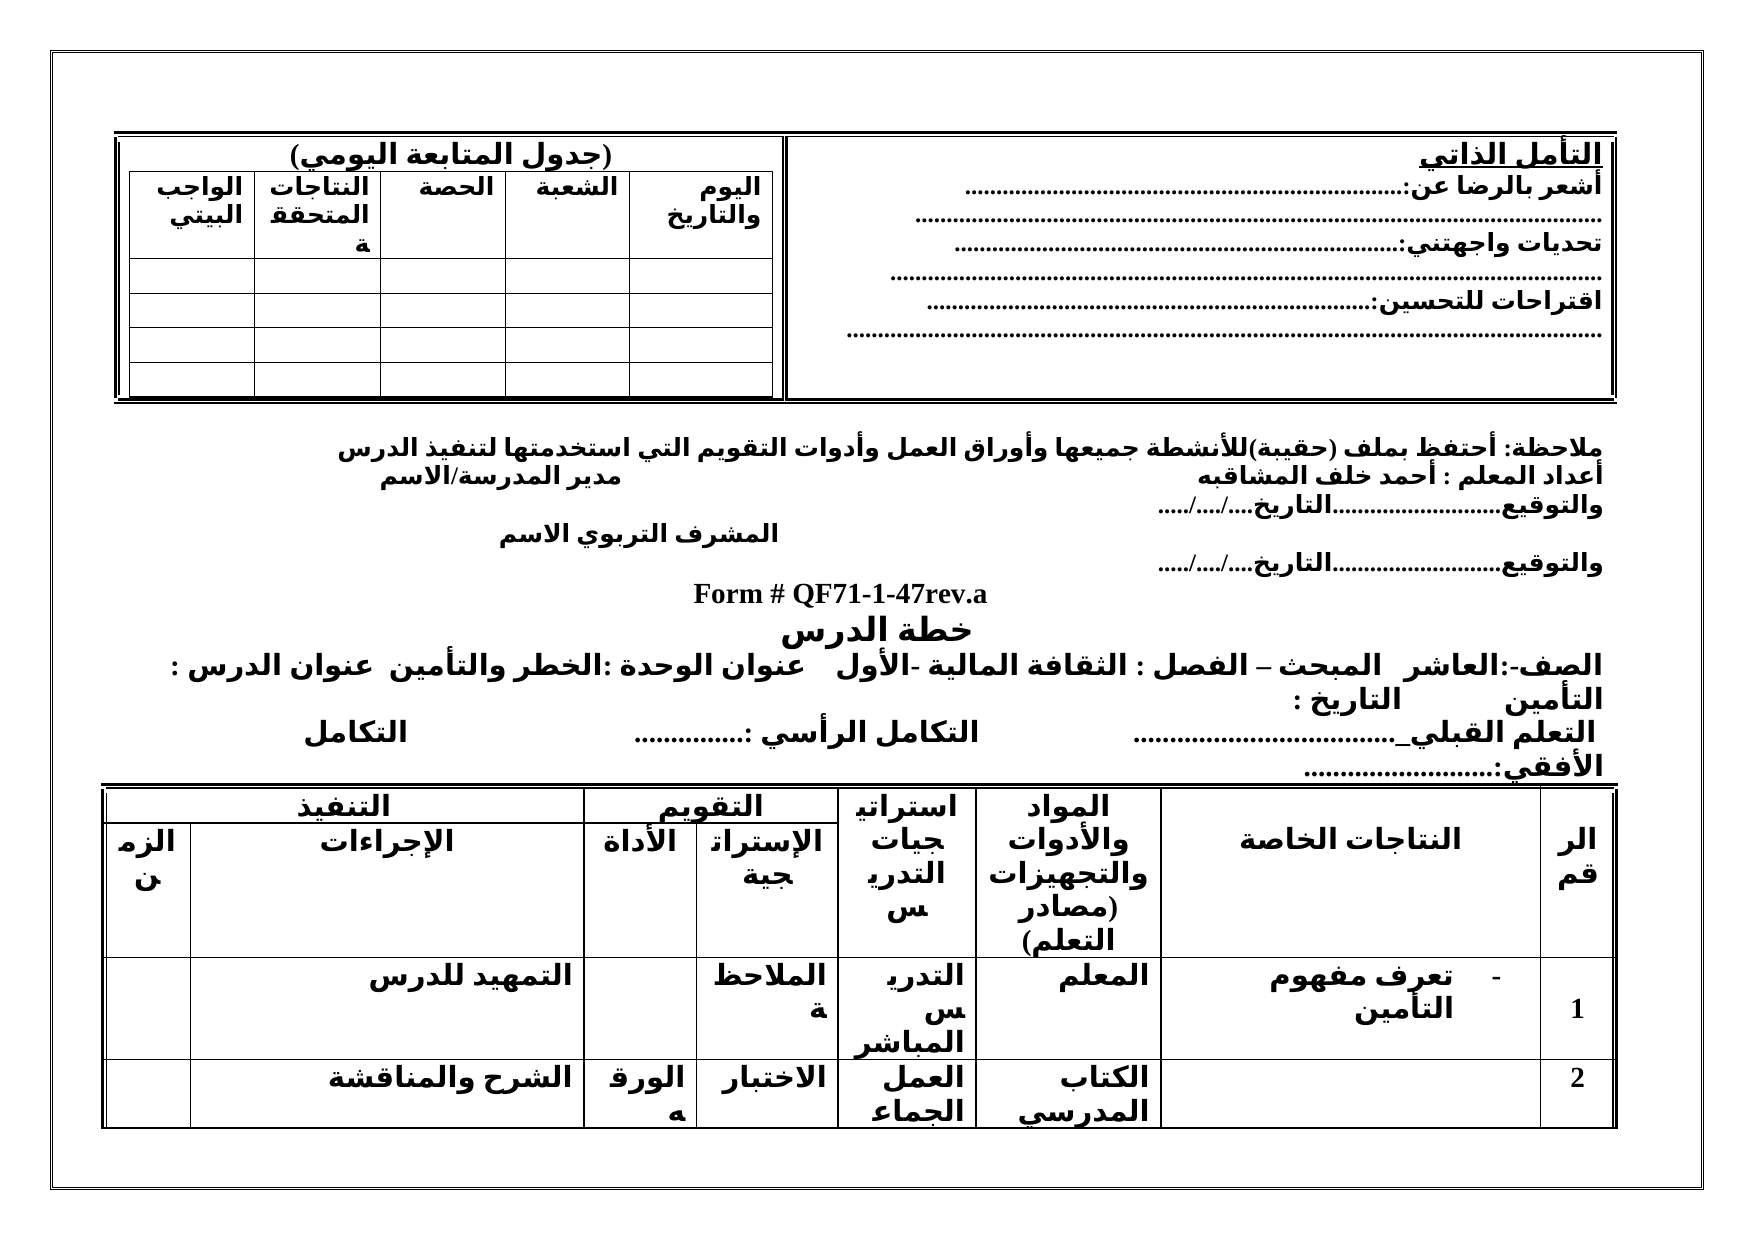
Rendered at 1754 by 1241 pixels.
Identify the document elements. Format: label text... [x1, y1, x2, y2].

table_cell المعلم [977, 958, 1160, 1058]
table_header التنفيذ [104, 786, 584, 822]
table_cell تعرف مفهوم التأمين [1162, 958, 1540, 1058]
table_cell التمهيد للدرس [191, 958, 583, 1058]
table_header المواد والأدوات والتجهيزات (مصادر التعلم) [977, 789, 1160, 956]
text ملاحظة: أحتفظ بملف (حقيبة)للأنشطة جميعها وأوراق العمل وأدوات التقويم التي استخدمتها لتنفيذ الدرس [150, 433, 1604, 461]
table_cell الكتاب المدرسي [977, 1060, 1160, 1127]
table_header النتاجات الخاصة [1162, 789, 1540, 956]
table_header التأمل الذاتي أشعر بالرضا عن:...................................................................... .............................................................................................................. تحديات واجهتني:....................................................................... .................................................................................................................. اقتراحات للتحسين:....................................................................... ......................................................................................................................... [788, 137, 1614, 398]
table_header استراتيجيات التدريس [839, 789, 975, 956]
table_cell التدريس المباشر [839, 958, 975, 1058]
table_cell الإجراءات [191, 824, 583, 956]
table_cell [585, 958, 696, 1058]
text خطة الدرس [150, 610, 1604, 648]
table_cell [1162, 1060, 1540, 1127]
table_header (جدول المتابعة اليومي) [117, 134, 785, 398]
table_cell الأداة [585, 824, 696, 956]
table_header التقويم [585, 789, 837, 822]
table_header الرقم [1541, 786, 1615, 956]
text المشرف التربوي الاسم والتوقيع...........................التاريخ..../..../..... [150, 519, 1604, 576]
table_cell العمل الجماعي [839, 1060, 975, 1127]
table_cell [107, 958, 190, 1058]
table_cell الورقه والقلم [585, 1060, 696, 1127]
table_cell الملاحظة [697, 958, 837, 1058]
table_cell [107, 1060, 190, 1127]
table_cell الزمن [107, 824, 190, 956]
table_cell 1 [1541, 958, 1612, 1058]
text أعداد المعلم : أحمد خلف المشاقبه مدير المدرسة/الاسم والتوقيع...........................التاريخ..../..../..... [150, 461, 1604, 519]
text الصف-:العاشر المبحث – الفصل : الثقافة المالية -الأول عنوان الوحدة :الخطر والتأمين عنوان الدرس : التأمين التاريخ : [150, 648, 1604, 715]
table_cell 2 [1541, 1060, 1612, 1127]
table_cell الشرح والمناقشة [191, 1060, 583, 1127]
table_cell الاختبار [697, 1060, 837, 1127]
text Form # QF71-1-47rev.a [150, 576, 1600, 610]
text التعلم القبلي_.................................... التكامل الرأسي :............... التكامل الأفقي:.......................... [150, 715, 1604, 782]
table_cell الإستراتجية [697, 824, 837, 956]
